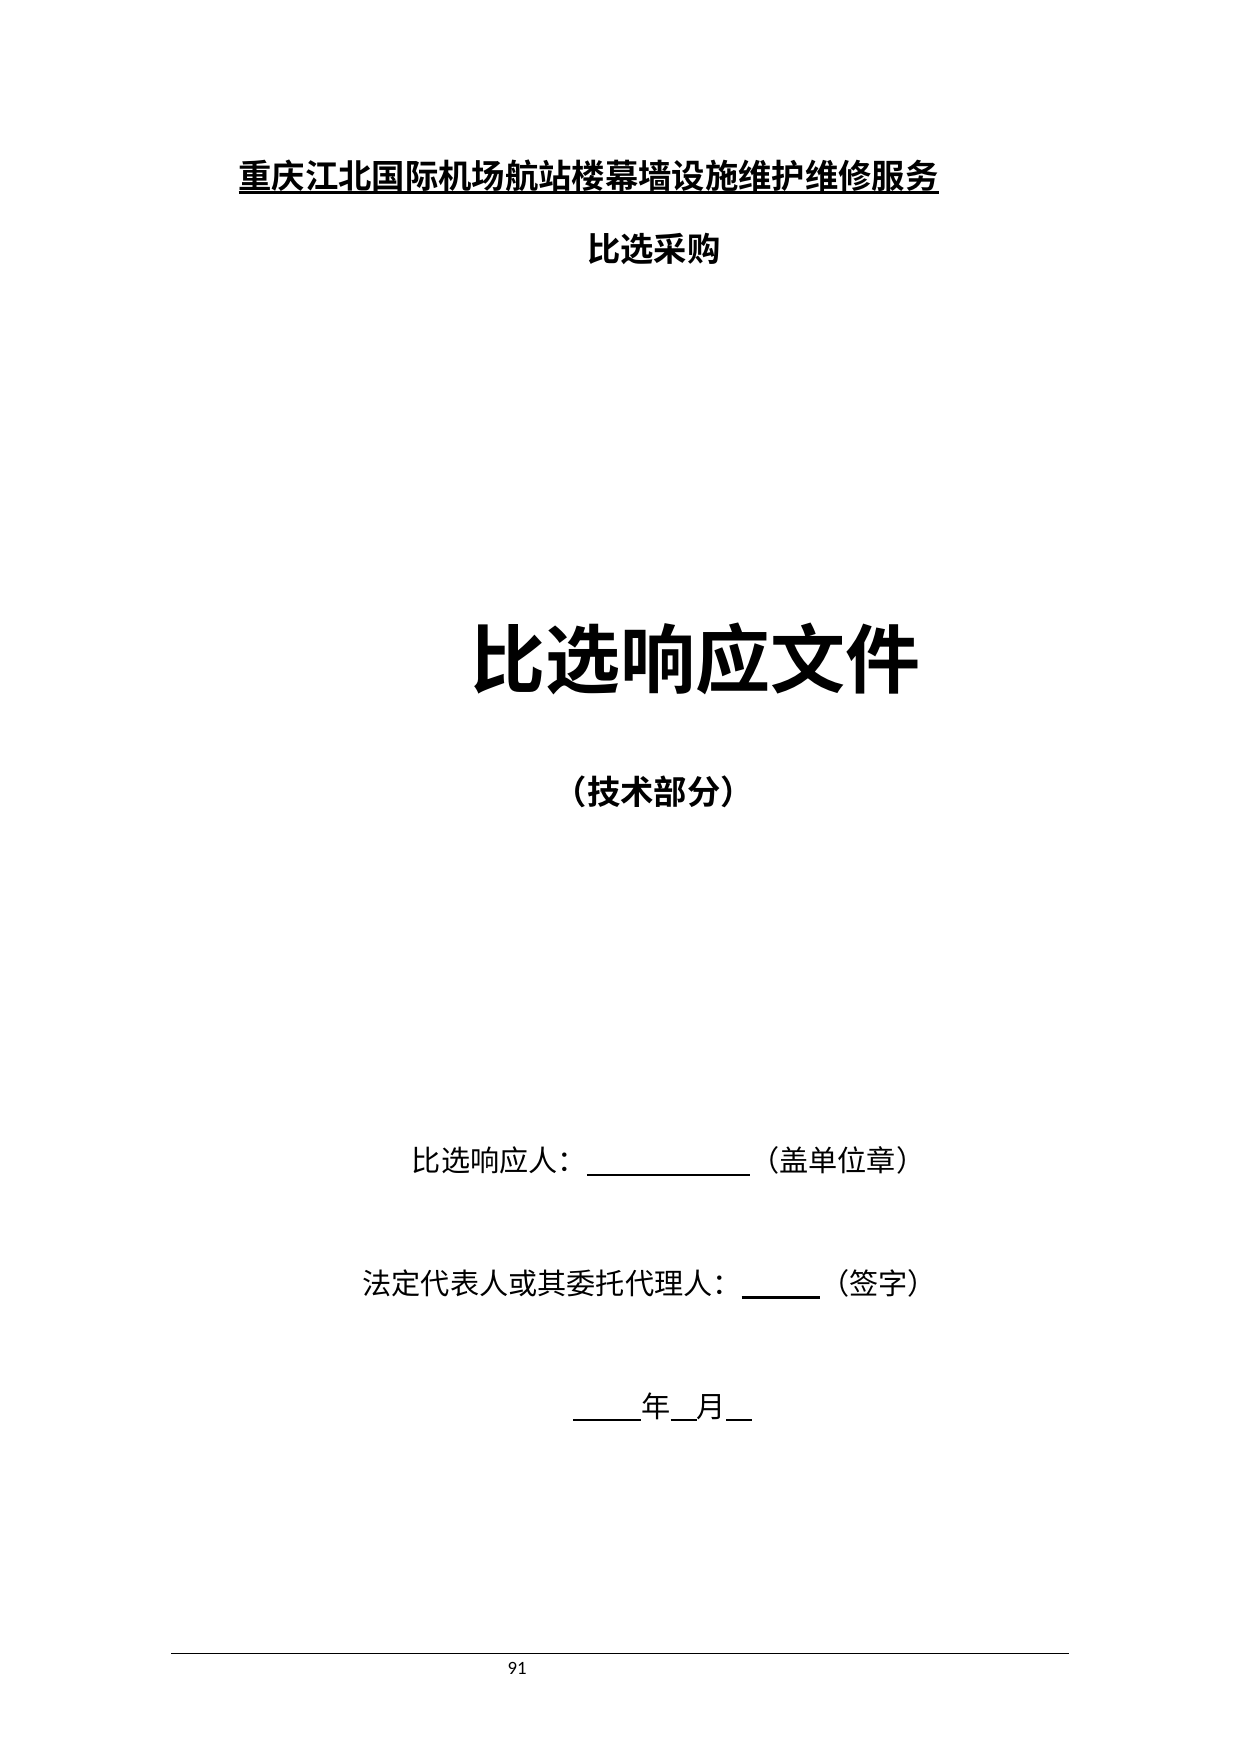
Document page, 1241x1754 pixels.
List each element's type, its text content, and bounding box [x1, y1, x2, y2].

text 比选响应文件 [171, 601, 1069, 709]
text 法定代表人或其委托代理人： （签字） [171, 1260, 1069, 1303]
text 年 月 [171, 1383, 1069, 1426]
text 比选响应人： （盖单位章） [171, 1137, 1069, 1180]
text 比选采购 [171, 222, 1069, 271]
text 重庆江北国际机场航站楼幕墙设施维护维修服务 [171, 150, 1069, 198]
